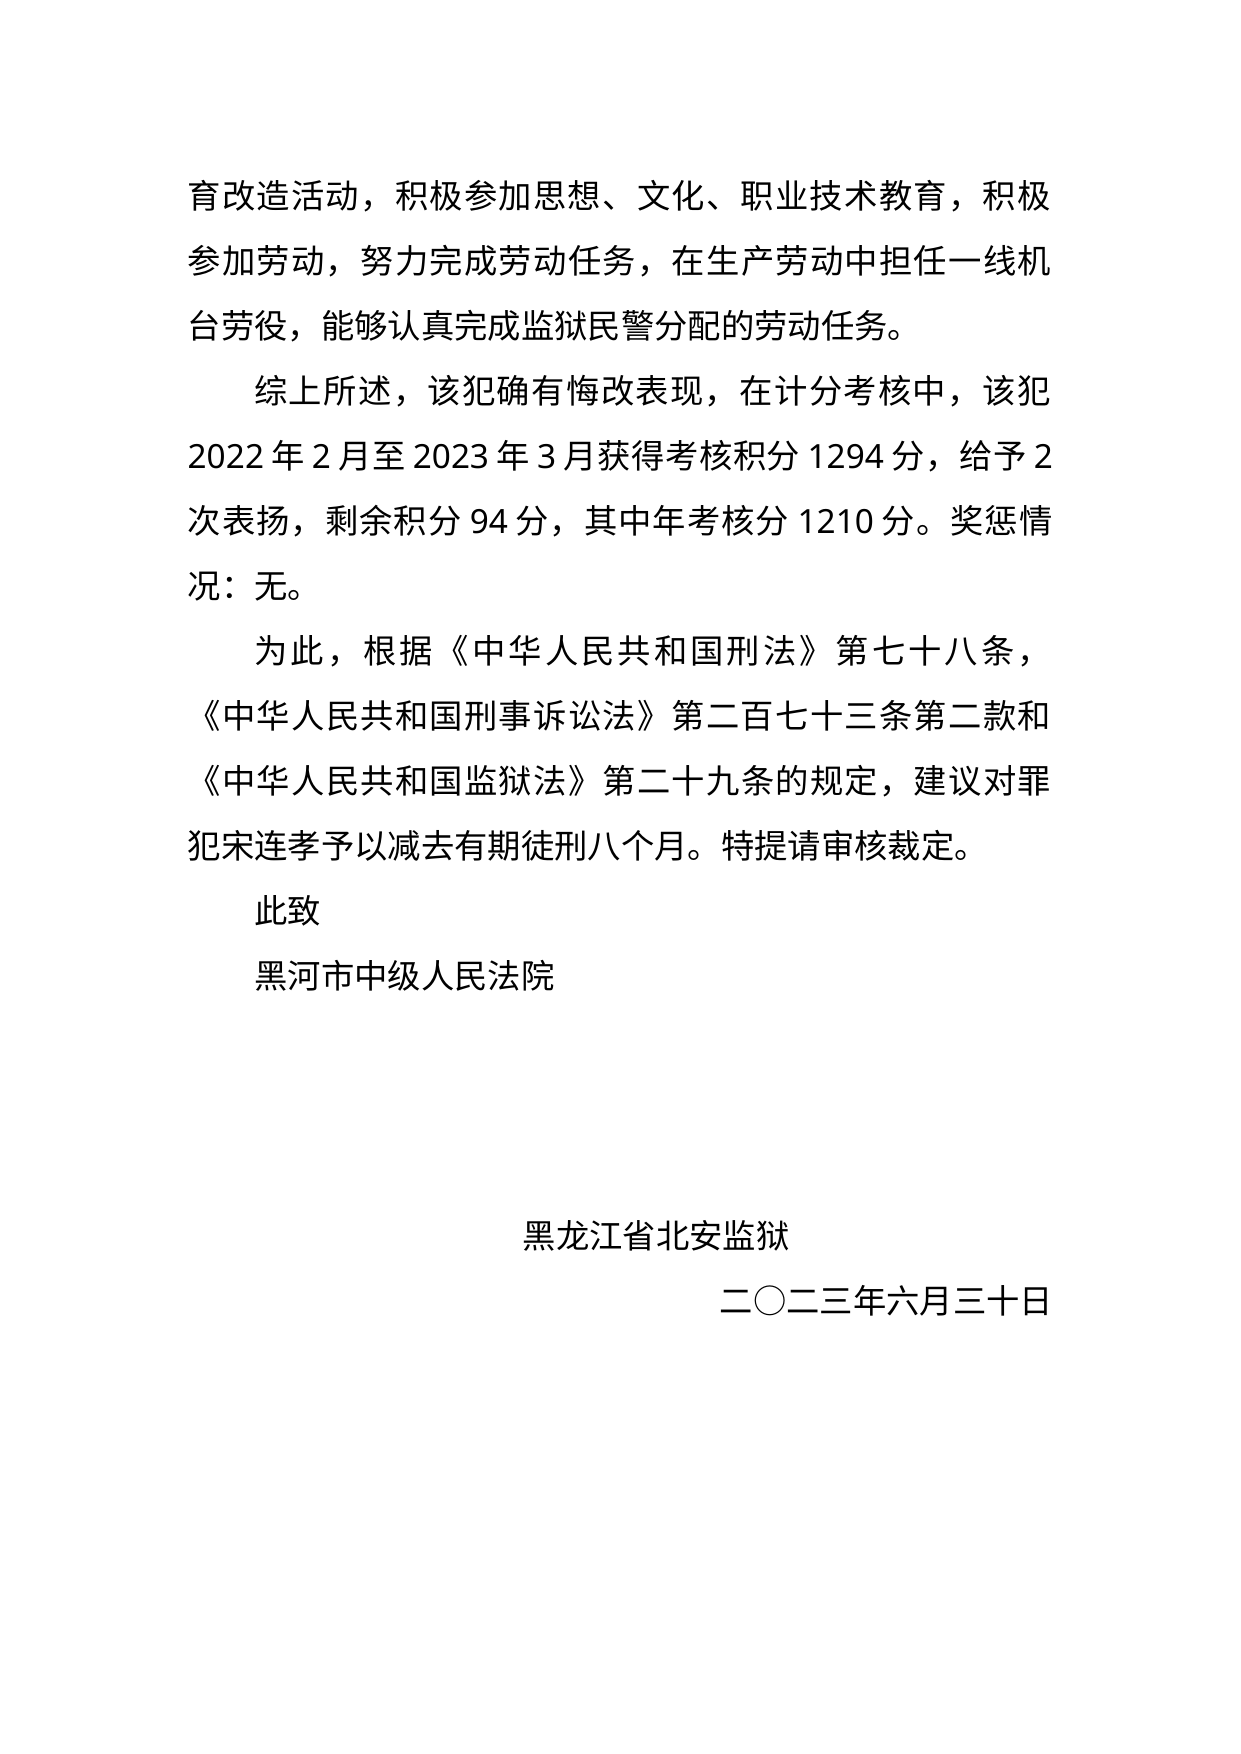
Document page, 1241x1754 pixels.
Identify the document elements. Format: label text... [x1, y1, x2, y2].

text 黑龙江省北安监狱 [187, 1202, 1053, 1267]
text 为此，根据《中华人民共和国刑法》第七十八条，《中华人民共和国刑事诉讼法》第二百七十三条第二款和《中华人民共和国监狱法》第二十九条的规定，建议对罪犯宋连孝予以减去有期徒刑八个月。特提请审核裁定。 [187, 617, 1053, 877]
text 二○二三年六月三十日 [187, 1267, 1053, 1332]
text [187, 162, 1053, 357]
text 综上所述，该犯确有悔改表现，在计分考核中，该犯2022年2月至2023年3月获得考核积分1294分，给予2次表扬，剩余积分94分，其中年考核分1210分。奖惩情况：无。 [187, 357, 1053, 617]
text 黑河市中级人民法院 [187, 942, 1053, 1007]
text 此致 [187, 877, 1053, 942]
